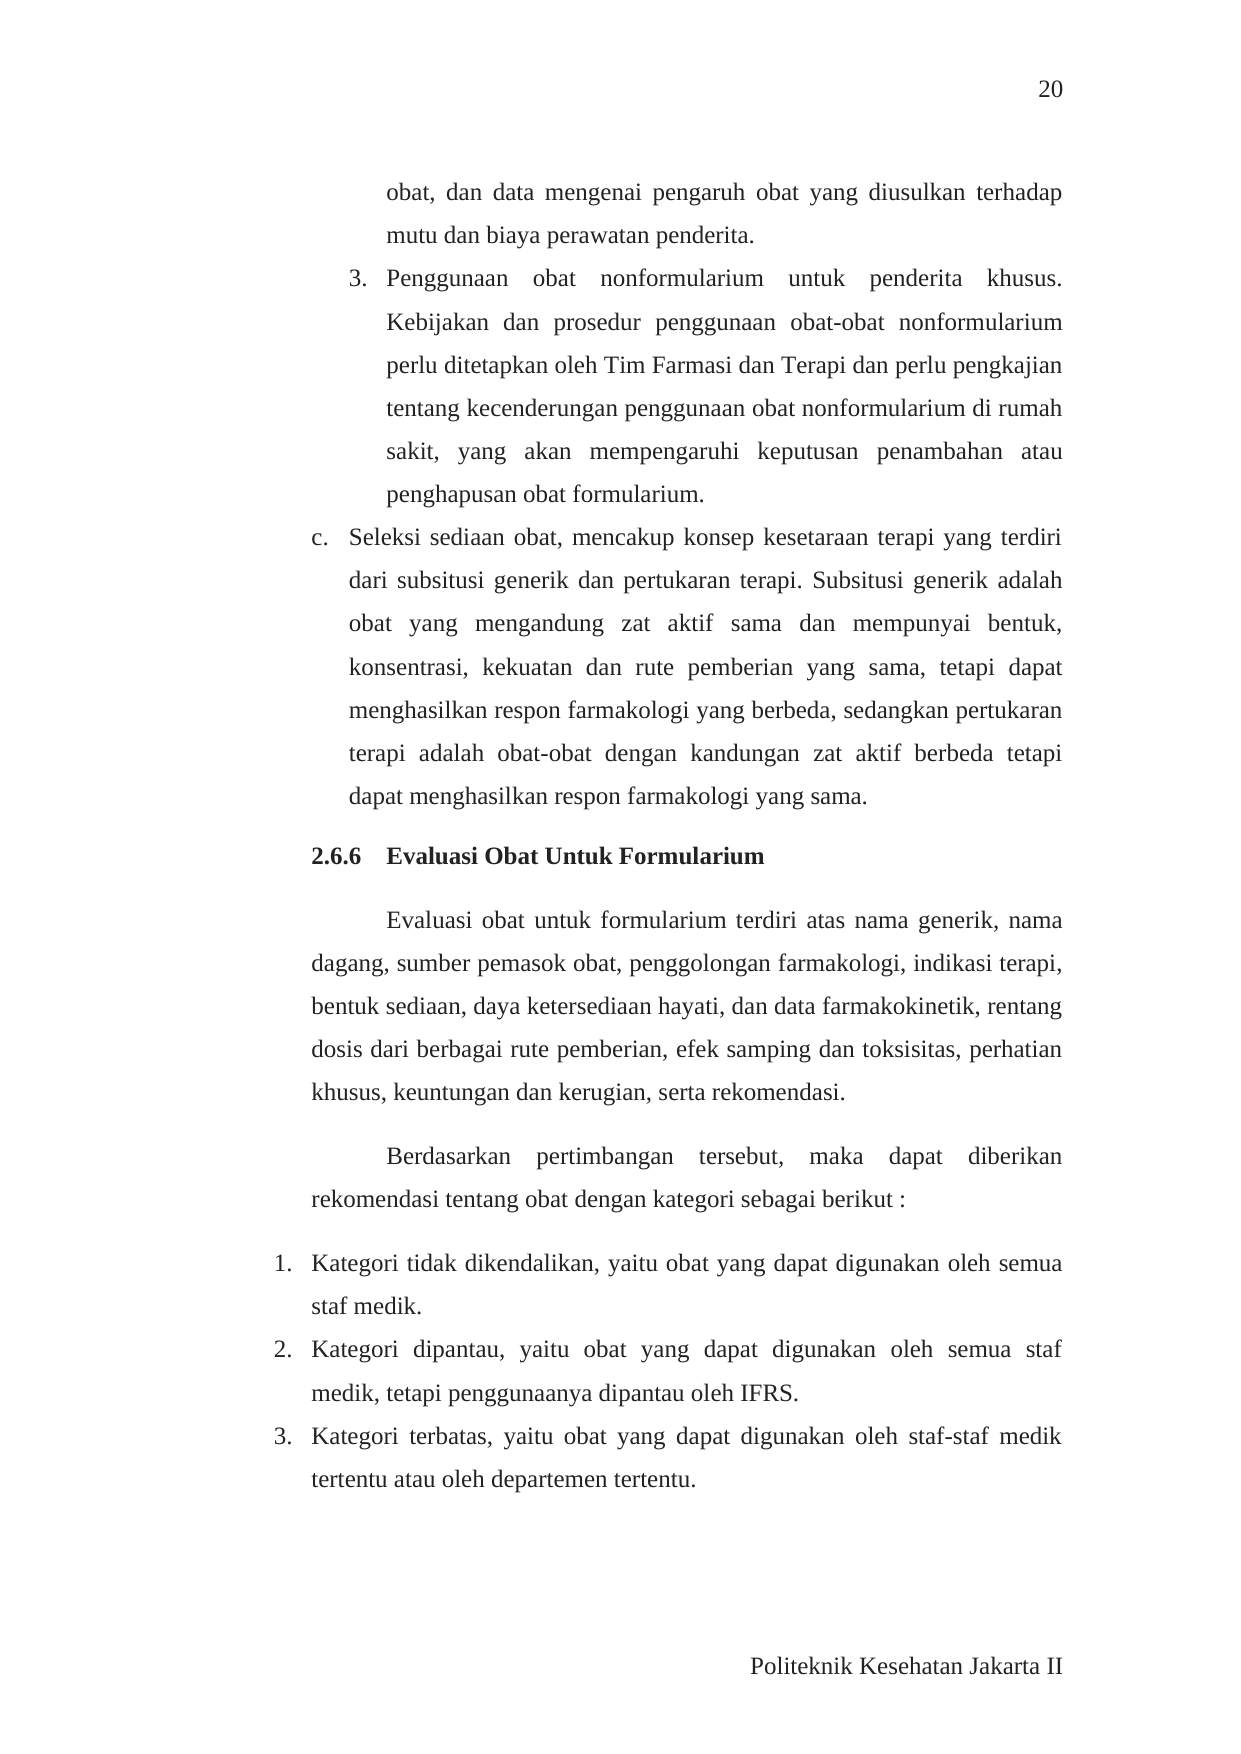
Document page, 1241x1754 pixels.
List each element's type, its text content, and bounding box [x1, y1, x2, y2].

list Kategori dipantau, yaitu obat yang dapat digunakan oleh semua staf medik, tetapi penggunaanya dipantau oleh IFRS. [274, 1334, 1063, 1406]
text 2.6.6 Evaluasi Obat Untuk Formularium [236, 841, 1063, 869]
list Kategori tidak dikendalikan, yaitu obat yang dapat digunakan oleh semua staf medik. [274, 1248, 1063, 1320]
list Penggunaan obat nonformularium untuk penderita khusus. Kebijakan dan prosedur penggunaan obat-obat nonformularium perlu ditetapkan oleh Tim Farmasi dan Terapi dan perlu pengkajian tentang kecenderungan penggunaan obat nonformularium di rumah sakit, yang akan mempengaruhi keputusan penambahan atau penghapusan obat formularium. [349, 263, 1063, 508]
text Berdasarkan pertimbangan tersebut, maka dapat diberikan rekomendasi tentang obat dengan kategori sebagai berikut : [311, 1141, 1063, 1213]
text Evaluasi obat untuk formularium terdiri atas nama generik, nama dagang, sumber pemasok obat, penggolongan farmakologi, indikasi terapi, bentuk sediaan, daya ketersediaan hayati, dan data farmakokinetik, rentang dosis dari berbagai rute pemberian, efek samping dan toksisitas, perhatian khusus, keuntungan dan kerugian, serta rekomendasi. [311, 905, 1063, 1106]
list Kategori terbatas, yaitu obat yang dapat digunakan oleh staf-staf medik tertentu atau oleh departemen tertentu. [274, 1421, 1063, 1493]
list Seleksi sediaan obat, mencakup konsep kesetaraan terapi yang terdiri dari subsitusi generik dan pertukaran terapi. Subsitusi generik adalah obat yang mengandung zat aktif sama dan mempunyai bentuk, konsentrasi, kekuatan dan rute pemberian yang sama, tetapi dapat menghasilkan respon farmakologi yang berbeda, sedangkan pertukaran terapi adalah obat-obat dengan kandungan zat aktif berbeda tetapi dapat menghasilkan respon farmakologi yang sama. [311, 522, 1063, 810]
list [349, 177, 1063, 249]
